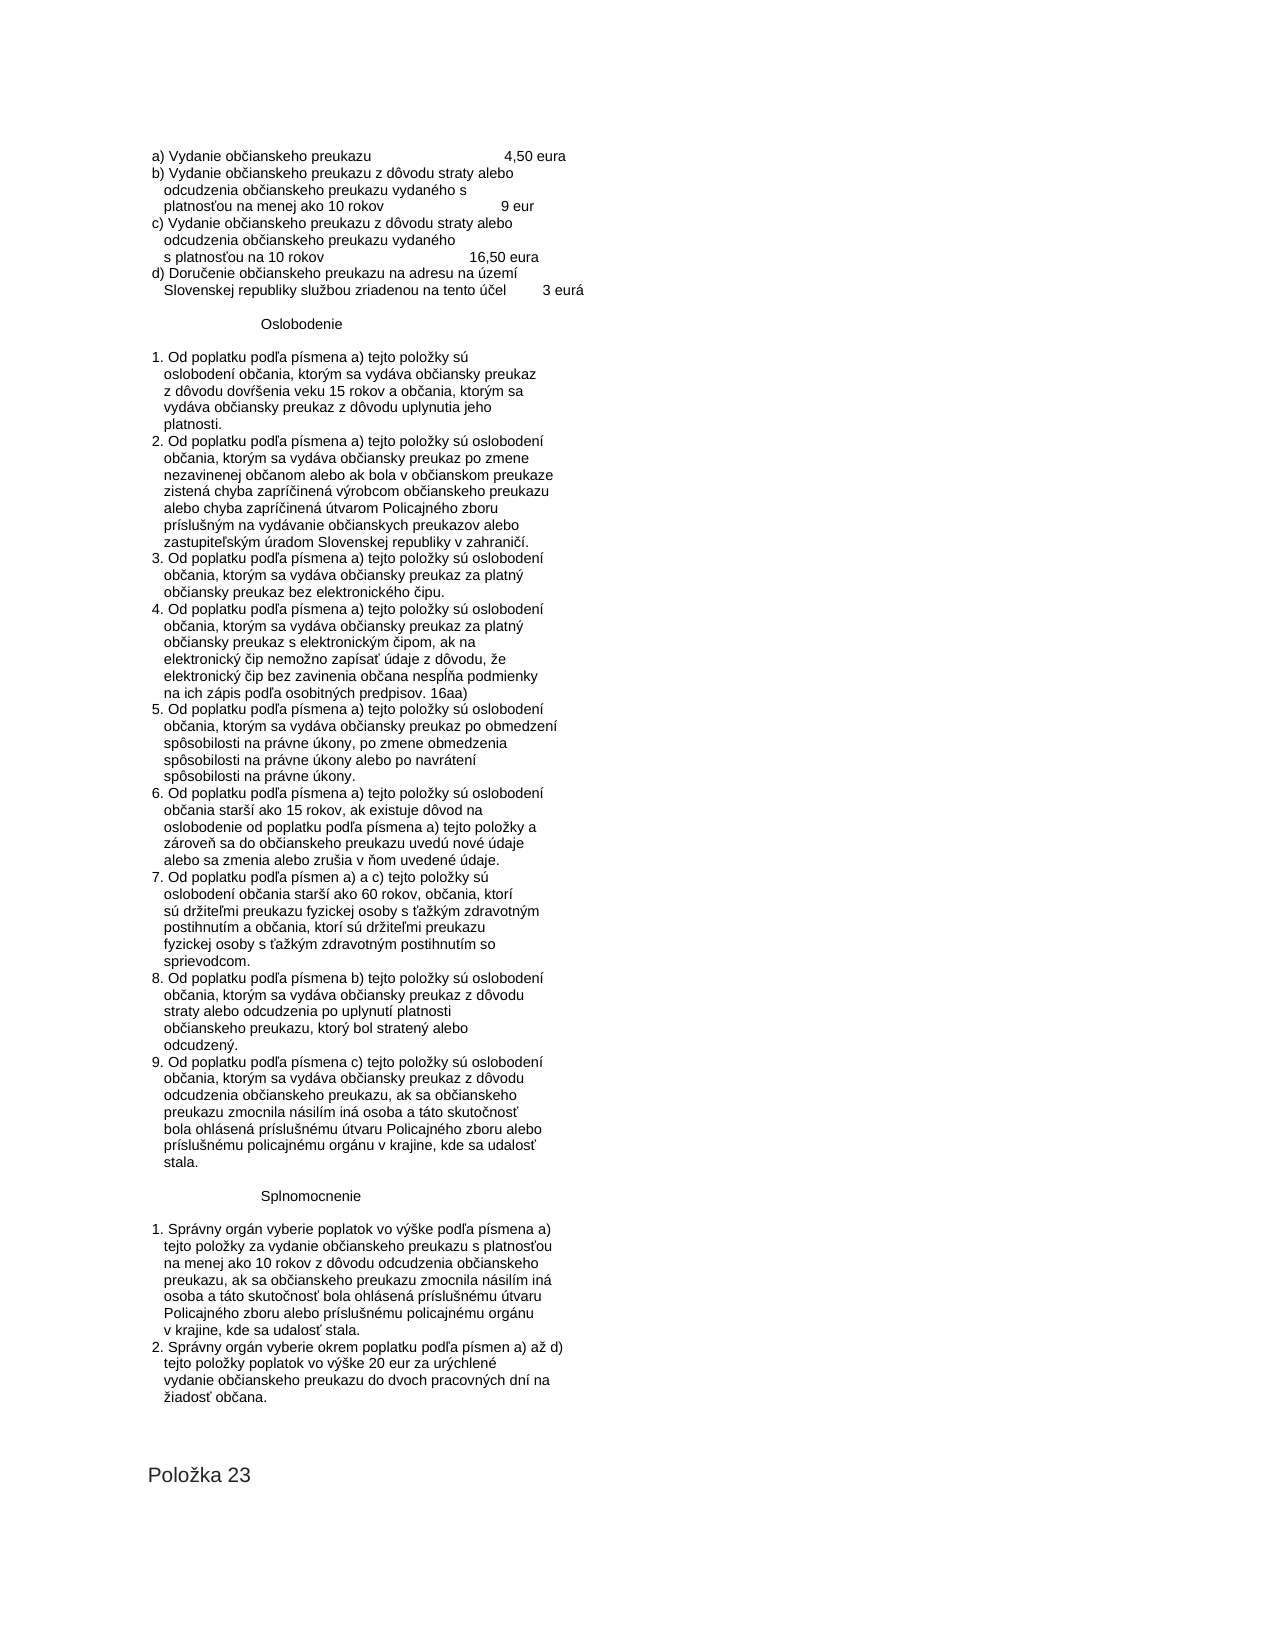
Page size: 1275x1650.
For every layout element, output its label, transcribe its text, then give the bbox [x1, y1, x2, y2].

text Položka 23 [148, 1463, 1127, 1487]
text a) Vydanie občianskeho preukazu 4,50 eura b) Vydanie občianskeho preukazu z dôvodu straty alebo odcudzenia občianskeho preukazu vydaného s platnosťou na menej ako 10 rokov 9 eur c) Vydanie občianskeho preukazu z dôvodu straty alebo odcudzenia občianskeho preukazu vydaného s platnosťou na 10 rokov 16,50 eura d) Doručenie občianskeho preukazu na adresu na území Slovenskej republiky službou zriadenou na tento účel 3 eurá Oslobodenie 1. Od poplatku podľa písmena a) tejto položky sú oslobodení občania, ktorým sa vydáva občiansky preukaz z dôvodu dovŕšenia veku 15 rokov a občania, ktorým sa vydáva občiansky preukaz z dôvodu uplynutia jeho platnosti. 2. Od poplatku podľa písmena a) tejto položky sú oslobodení občania, ktorým sa vydáva občiansky preukaz po zmene nezavinenej občanom alebo ak bola v občianskom preukaze zistená chyba zapríčinená výrobcom občianskeho preukazu alebo chyba zapríčinená útvarom Policajného zboru príslušným na vydávanie občianskych preukazov alebo zastupiteľským úradom Slovenskej republiky v zahraničí. 3. Od poplatku podľa písmena a) tejto položky sú oslobodení občania, ktorým sa vydáva občiansky preukaz za platný občiansky preukaz bez elektronického čipu. 4. Od poplatku podľa písmena a) tejto položky sú oslobodení občania, ktorým sa vydáva občiansky preukaz za platný občiansky preukaz s elektronickým čipom, ak na elektronický čip nemožno zapísať údaje z dôvodu, že elektronický čip bez zavinenia občana nespĺňa podmienky na ich zápis podľa osobitných predpisov. 16aa) 5. Od poplatku podľa písmena a) tejto položky sú oslobodení občania, ktorým sa vydáva občiansky preukaz po obmedzení spôsobilosti na právne úkony, po zmene obmedzenia spôsobilosti na právne úkony alebo po navrátení spôsobilosti na právne úkony. 6. Od poplatku podľa písmena a) tejto položky sú oslobodení občania starší ako 15 rokov, ak existuje dôvod na oslobodenie od poplatku podľa písmena a) tejto položky a zároveň sa do občianskeho preukazu uvedú nové údaje alebo sa zmenia alebo zrušia v ňom uvedené údaje. 7. Od poplatku podľa písmen a) a c) tejto položky sú oslobodení občania starší ako 60 rokov, občania, ktorí sú držiteľmi preukazu fyzickej osoby s ťažkým zdravotným postihnutím a občania, ktorí sú držiteľmi preukazu fyzickej osoby s ťažkým zdravotným postihnutím so sprievodcom. 8. Od poplatku podľa písmena b) tejto položky sú oslobodení občania, ktorým sa vydáva občiansky preukaz z dôvodu straty alebo odcudzenia po uplynutí platnosti občianskeho preukazu, ktorý bol stratený alebo odcudzený. 9. Od poplatku podľa písmena c) tejto položky sú oslobodení občania, ktorým sa vydáva občiansky preukaz z dôvodu odcudzenia občianskeho preukazu, ak sa občianskeho preukazu zmocnila násilím iná osoba a táto skutočnosť bola ohlásená príslušnému útvaru Policajného zboru alebo príslušnému policajnému orgánu v krajine, kde sa udalosť stala. Splnomocnenie 1. Správny orgán vyberie poplatok vo výške podľa písmena a) tejto položky za vydanie občianskeho preukazu s platnosťou na menej ako 10 rokov z dôvodu odcudzenia občianskeho preukazu, ak sa občianskeho preukazu zmocnila násilím iná osoba a táto skutočnosť bola ohlásená príslušnému útvaru Policajného zboru alebo príslušnému policajnému orgánu v krajine, kde sa udalosť stala. 2. Správny orgán vyberie okrem poplatku podľa písmen a) až d) tejto položky poplatok vo výške 20 eur za urýchlené vydanie občianskeho preukazu do dvoch pracovných dní na žiadosť občana. [148, 148, 1127, 1405]
